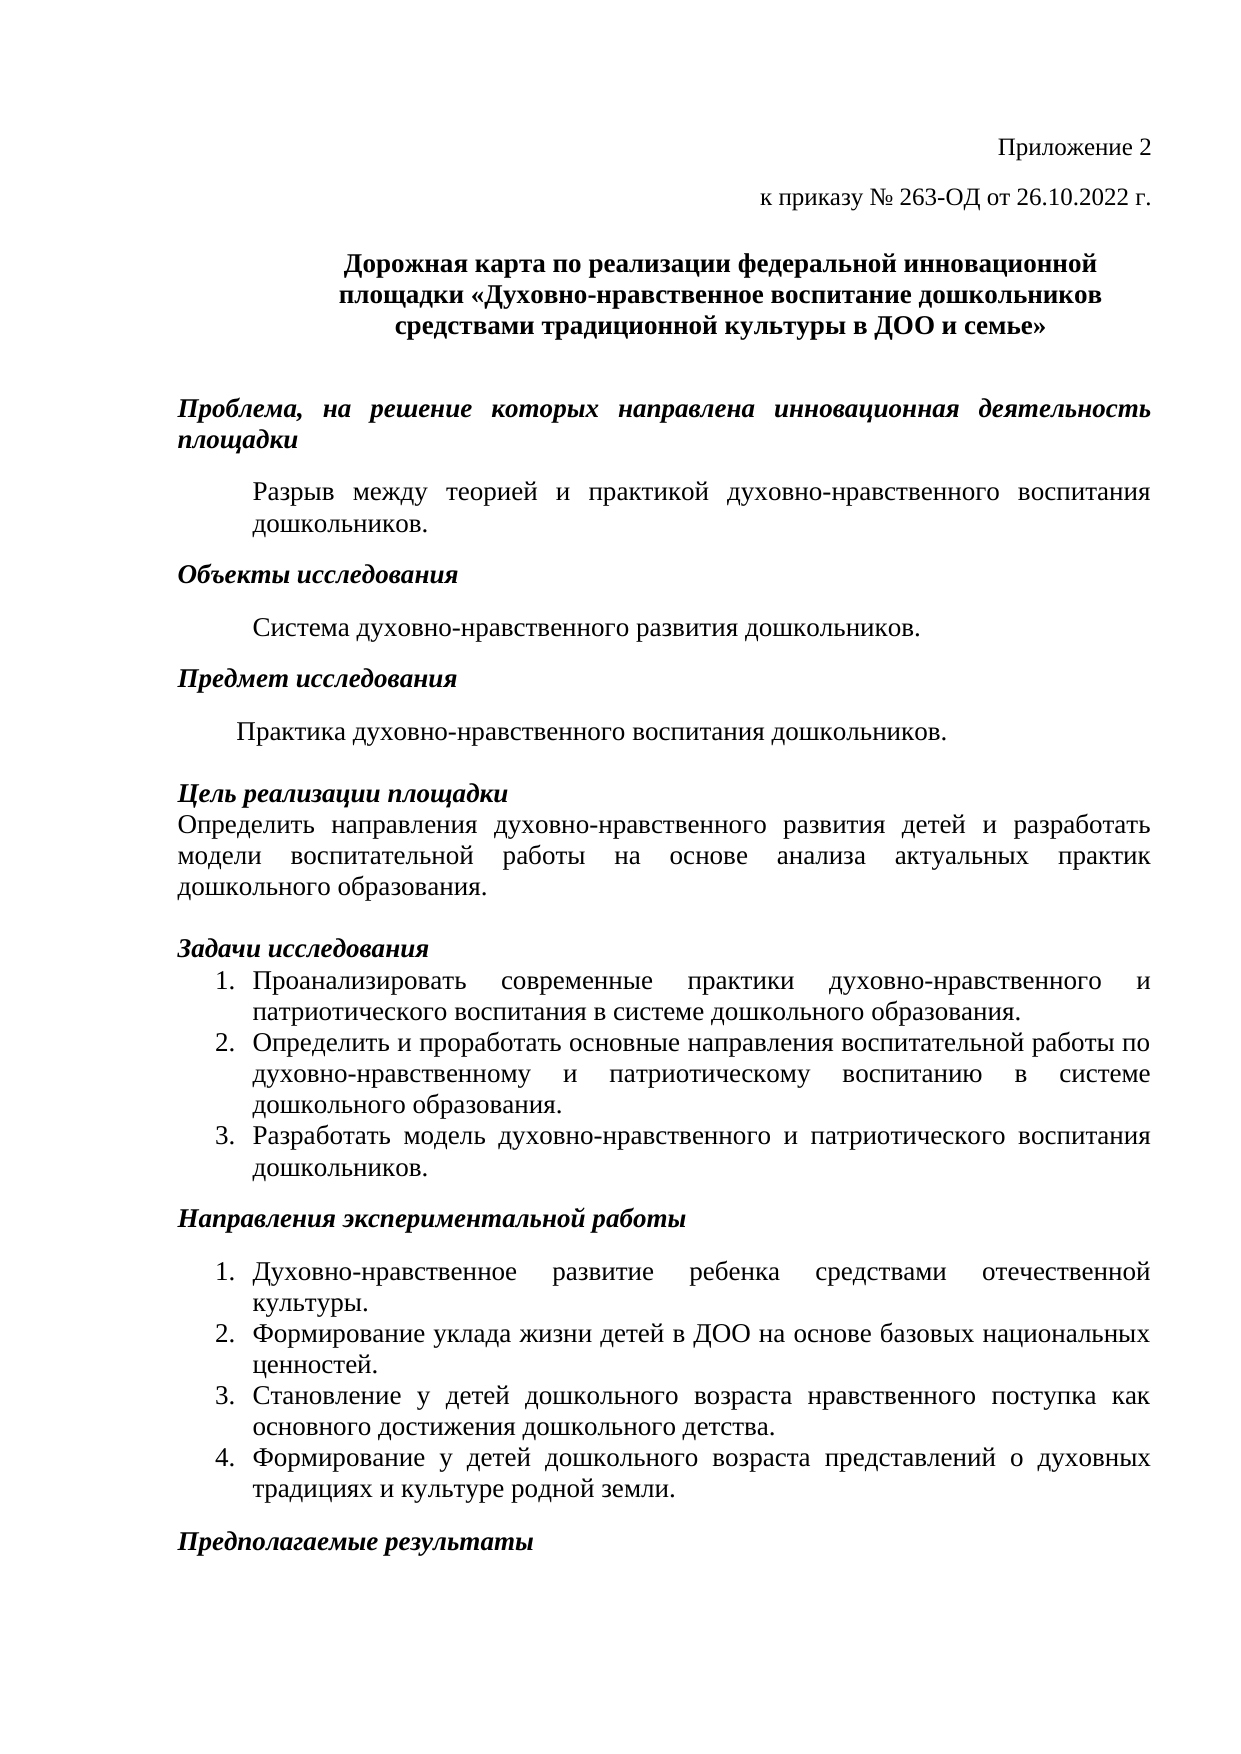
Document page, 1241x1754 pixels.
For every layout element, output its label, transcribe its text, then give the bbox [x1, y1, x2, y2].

text Приложение 2 [177, 132, 1152, 161]
list Практика духовно-нравственного воспитания дошкольников. [236, 714, 1152, 746]
list Формирование уклада жизни детей в ДОО на основе базовых национальных ценностей. [215, 1317, 1152, 1379]
list Определить и проработать основные направления воспитательной работы по духовно-нравственному и патриотическому воспитанию в системе дошкольного образования. [215, 1026, 1152, 1119]
text Проблема, на решение которых направлена инновационная деятельность площадки [177, 392, 1152, 455]
list Становление у детей дошкольного возраста нравственного поступка как основного достижения дошкольного детства. [215, 1379, 1152, 1441]
list к приказу № 263-ОД от 26.10.2022 г. [290, 182, 1152, 211]
list Разрыв между теорией и практикой духовно-нравственного воспитания дошкольников. [252, 476, 1152, 538]
text Объекты исследования [177, 559, 1152, 590]
list Цель реализации площадки [177, 777, 1152, 808]
list Определить направления духовно-нравственного развития детей и разработать модели воспитательной работы на основе анализа актуальных практик дошкольного образования. [177, 808, 1152, 901]
list Духовно-нравственное развитие ребенка средствами отечественной культуры. [215, 1254, 1152, 1317]
list Задачи исследования [177, 933, 1152, 964]
text Предполагаемые результаты [177, 1524, 1152, 1556]
list Формирование у детей дошкольного возраста представлений о духовных традициях и культуре родной земли. [215, 1441, 1152, 1504]
list Разработать модель духовно-нравственного и патриотического воспитания дошкольников. [215, 1119, 1152, 1182]
text Направления экспериментальной работы [177, 1203, 1152, 1234]
list Дорожная карта по реализации федеральной инновационной площадки «Духовно-нравственное воспитание дошкольников средствами традиционной культуры в ДОО и семье» [290, 247, 1152, 340]
text Предмет исследования [177, 663, 1152, 694]
list Система духовно-нравственного развития дошкольников. [252, 611, 1152, 642]
list Проанализировать современные практики духовно-нравственного и патриотического воспитания в системе дошкольного образования. [215, 964, 1152, 1026]
